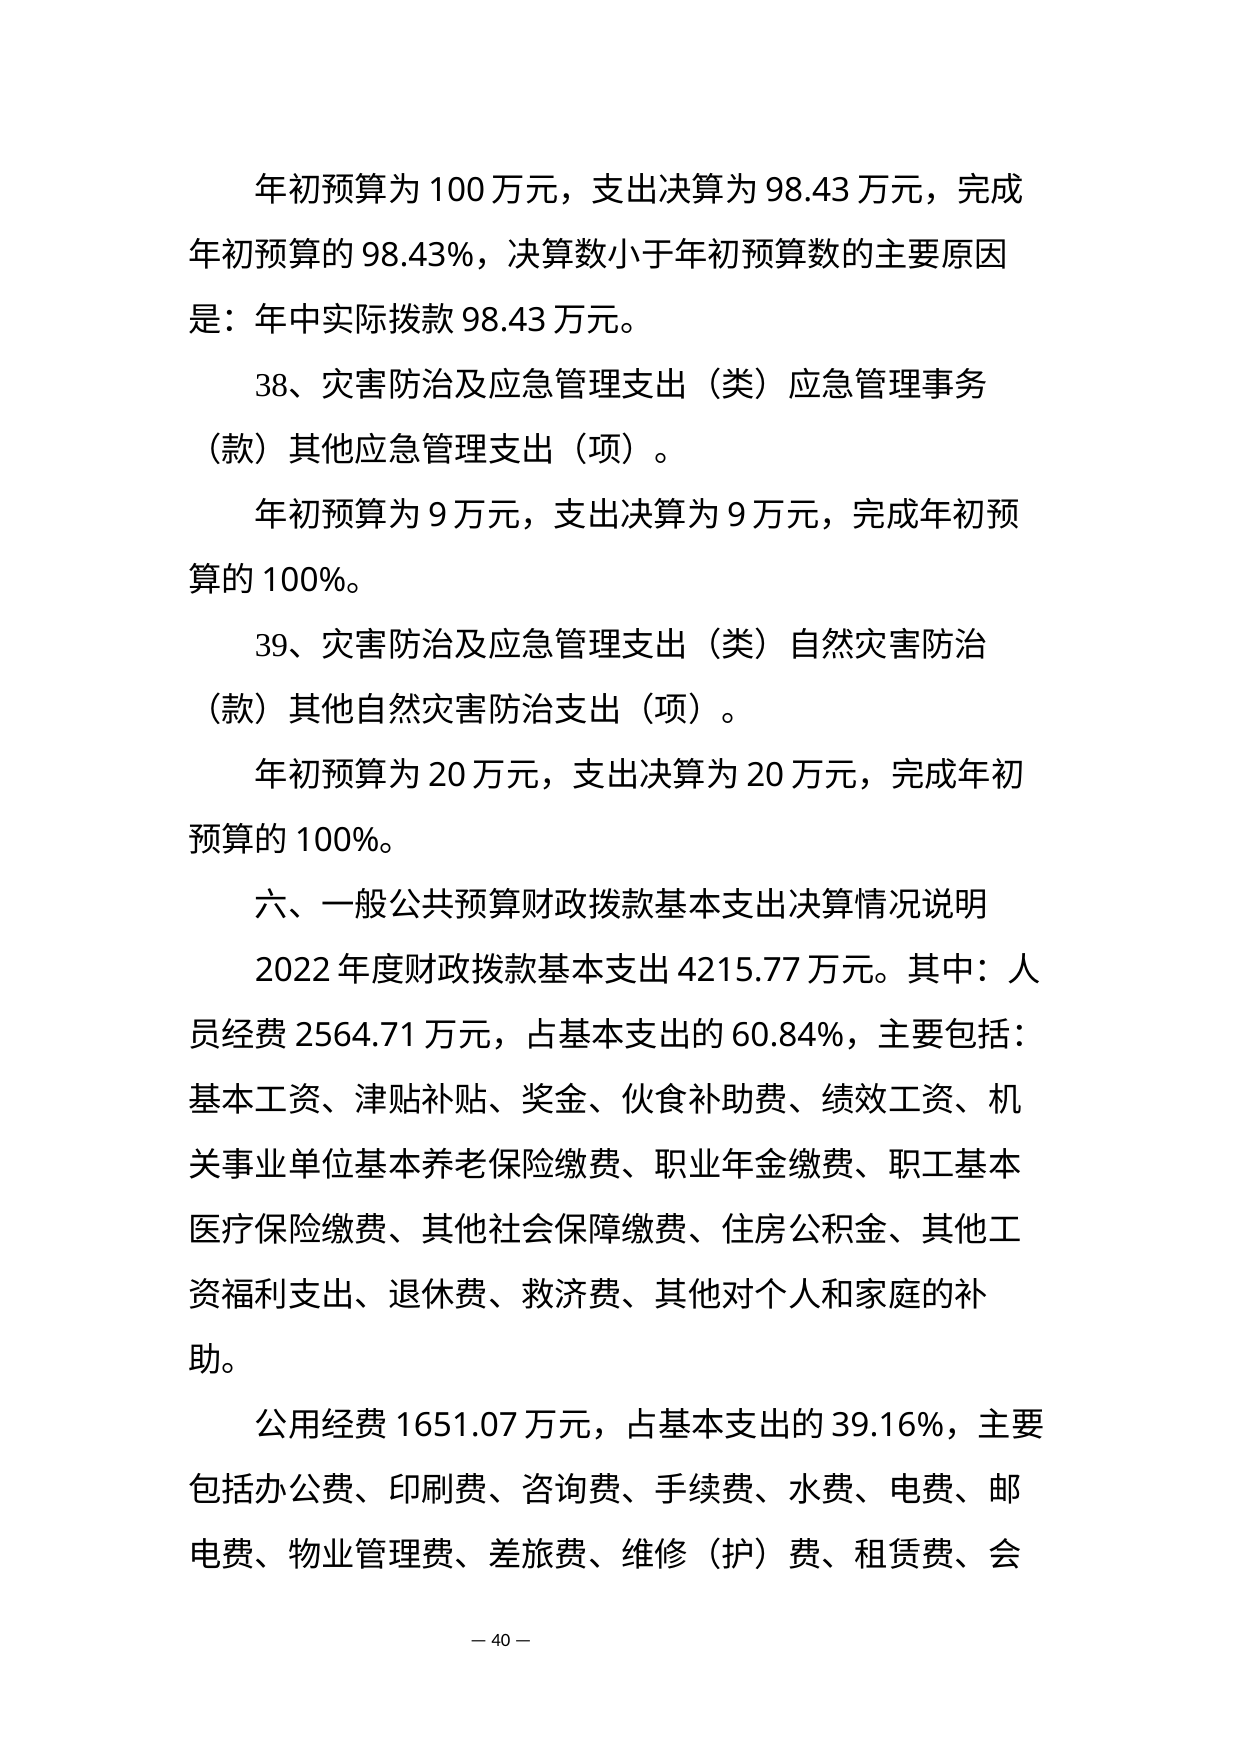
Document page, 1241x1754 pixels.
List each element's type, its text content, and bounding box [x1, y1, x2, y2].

text 2022年度财政拨款基本支出4215.77万元。其中：人员经费2564.71万元，占基本支出的60.84%，主要包括：基本工资、津贴补贴、奖金、伙食补助费、绩效工资、机关事业单位基本养老保险缴费、职业年金缴费、职工基本医疗保险缴费、其他社会保障缴费、住房公积金、其他工资福利支出、退休费、救济费、其他对个人和家庭的补助。 [188, 934, 1052, 1389]
list 灾害防治及应急管理支出（类）自然灾害防治（款）其他自然灾害防治支出（项）。 [188, 609, 1052, 739]
list 年初预算为100万元，支出决算为98.43万元，完成年初预算的98.43%，决算数小于年初预算数的主要原因是：年中实际拨款98.43万元。 [188, 154, 1052, 349]
list 年初预算为9万元，支出决算为9万元，完成年初预算的100%。 [188, 479, 1052, 609]
list 年初预算为20万元，支出决算为20万元，完成年初预算的100%。 [188, 739, 1052, 869]
list 灾害防治及应急管理支出（类）应急管理事务（款）其他应急管理支出（项）。 [188, 349, 1052, 479]
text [188, 1389, 1052, 1584]
list 六、一般公共预算财政拨款基本支出决算情况说明 [188, 869, 1052, 934]
